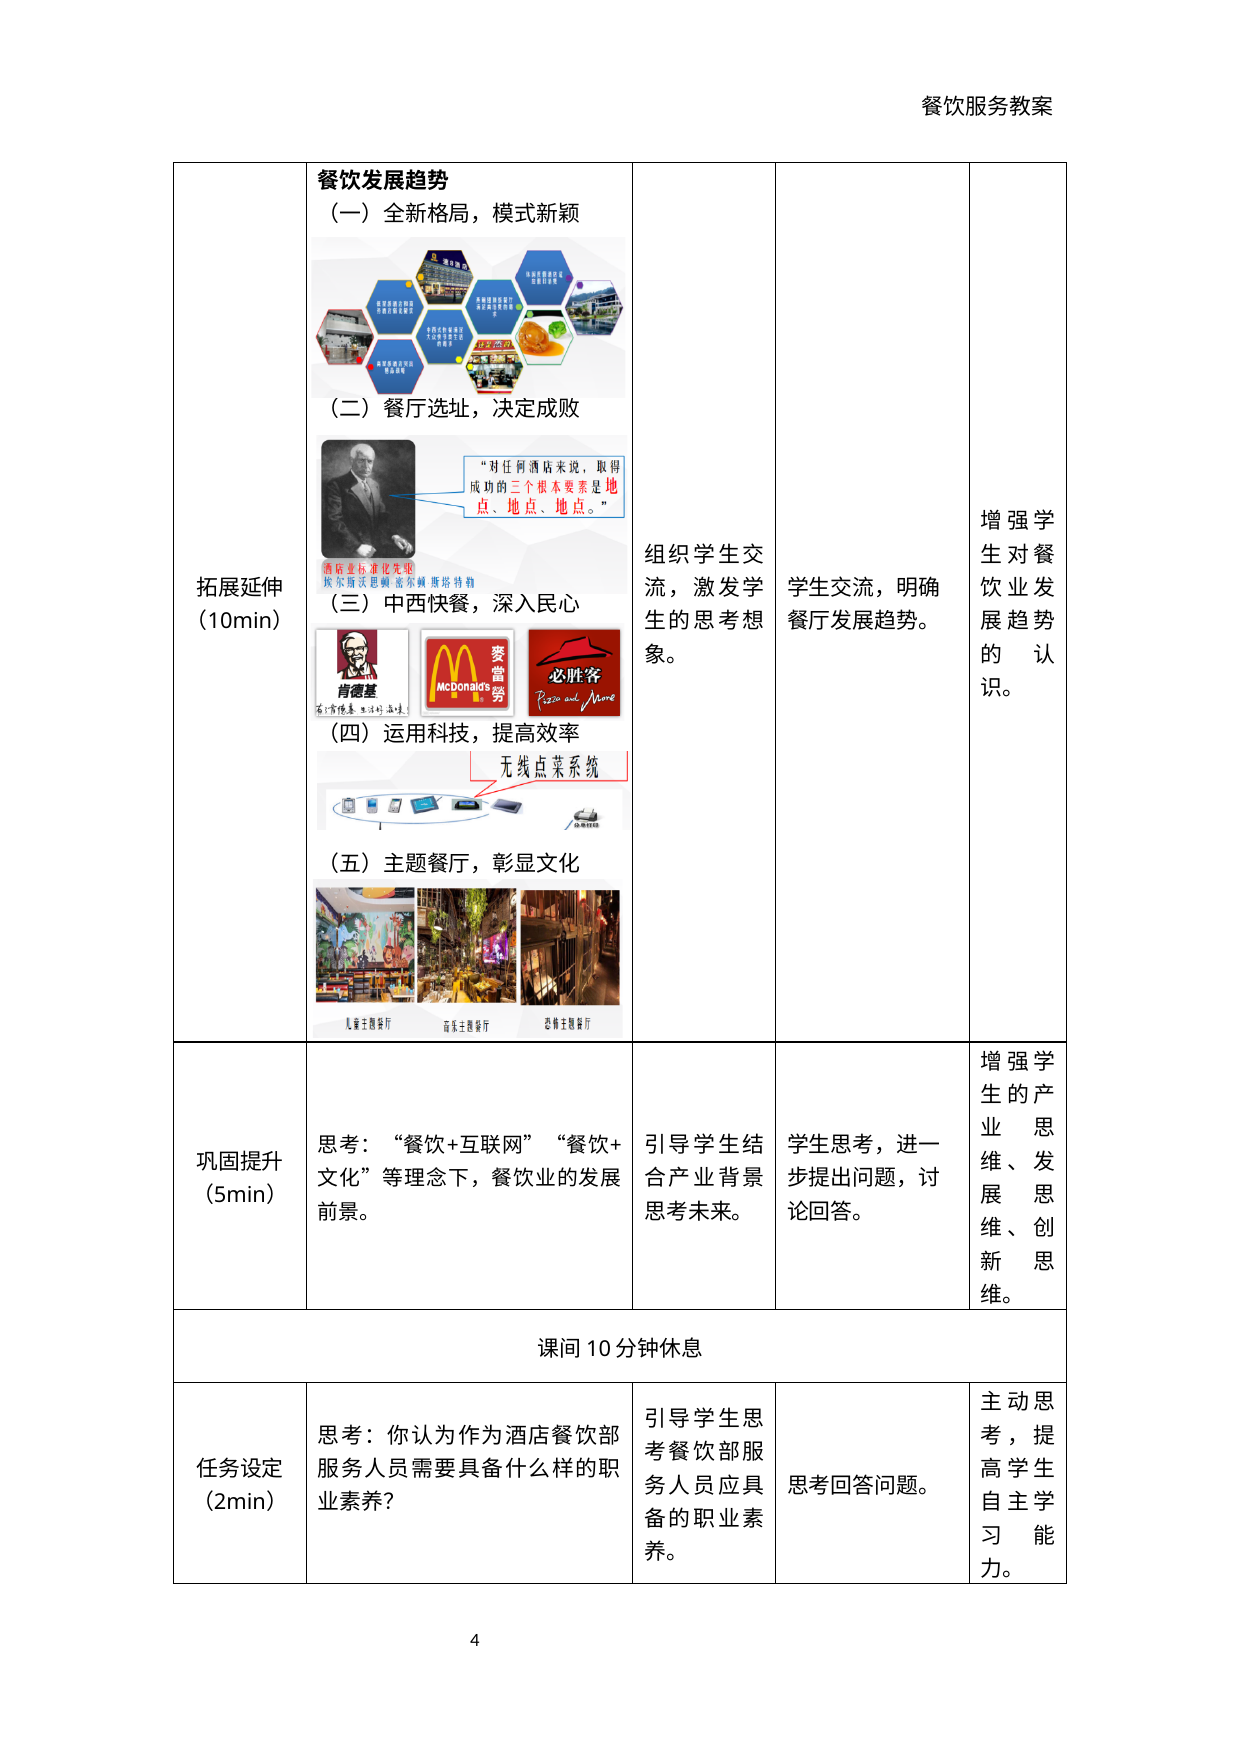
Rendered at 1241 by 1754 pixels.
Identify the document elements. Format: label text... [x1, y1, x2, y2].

picture [317, 751, 631, 830]
picture [310, 623, 625, 721]
table_cell 拓展延伸 （10min） [174, 163, 306, 1041]
table_cell 思考：你认为作为酒店餐饮部服务人员需要具备什么样的职业素养？ [307, 1383, 632, 1583]
table_cell 引导学生思考餐饮部服务人员应具备的职业素养。 [633, 1383, 775, 1583]
table_cell 巩固提升 （5min） [174, 1043, 306, 1309]
table_cell 思考回答问题。 [776, 1383, 969, 1583]
table_cell 增强学生对餐饮业发展趋势的认识。 [970, 163, 1066, 1041]
table_cell 引导学生结合产业背景思考未来。 [633, 1043, 775, 1309]
picture [311, 237, 626, 398]
table_cell 学生思考，进一步提出问题，讨论回答。 [776, 1043, 969, 1309]
table_cell 增强学生的产业思维、发展思维、创新思维。 [970, 1043, 1066, 1309]
table_cell 任务设定 （2min） [174, 1383, 306, 1583]
table_cell 课间10分钟休息 [174, 1310, 1066, 1382]
table_cell 餐饮发展趋势 （一）全新格局，模式新颖 （二）餐厅选址，决定成败 中西快餐，深入民心 运用科技，提高效率 主题餐厅，彰显文化 [307, 163, 632, 1041]
table_cell 主动思考，提高学生自主学习能力。 [970, 1383, 1066, 1583]
picture [312, 879, 623, 1038]
table_cell 组织学生交流，激发学生的思考想象。 [633, 163, 775, 1041]
table_cell 思考：“餐饮+互联网”“餐饮+文化”等理念下，餐饮业的发展前景。 [307, 1043, 632, 1309]
table_cell 学生交流，明确餐厅发展趋势。 [776, 163, 969, 1041]
picture [316, 435, 628, 594]
